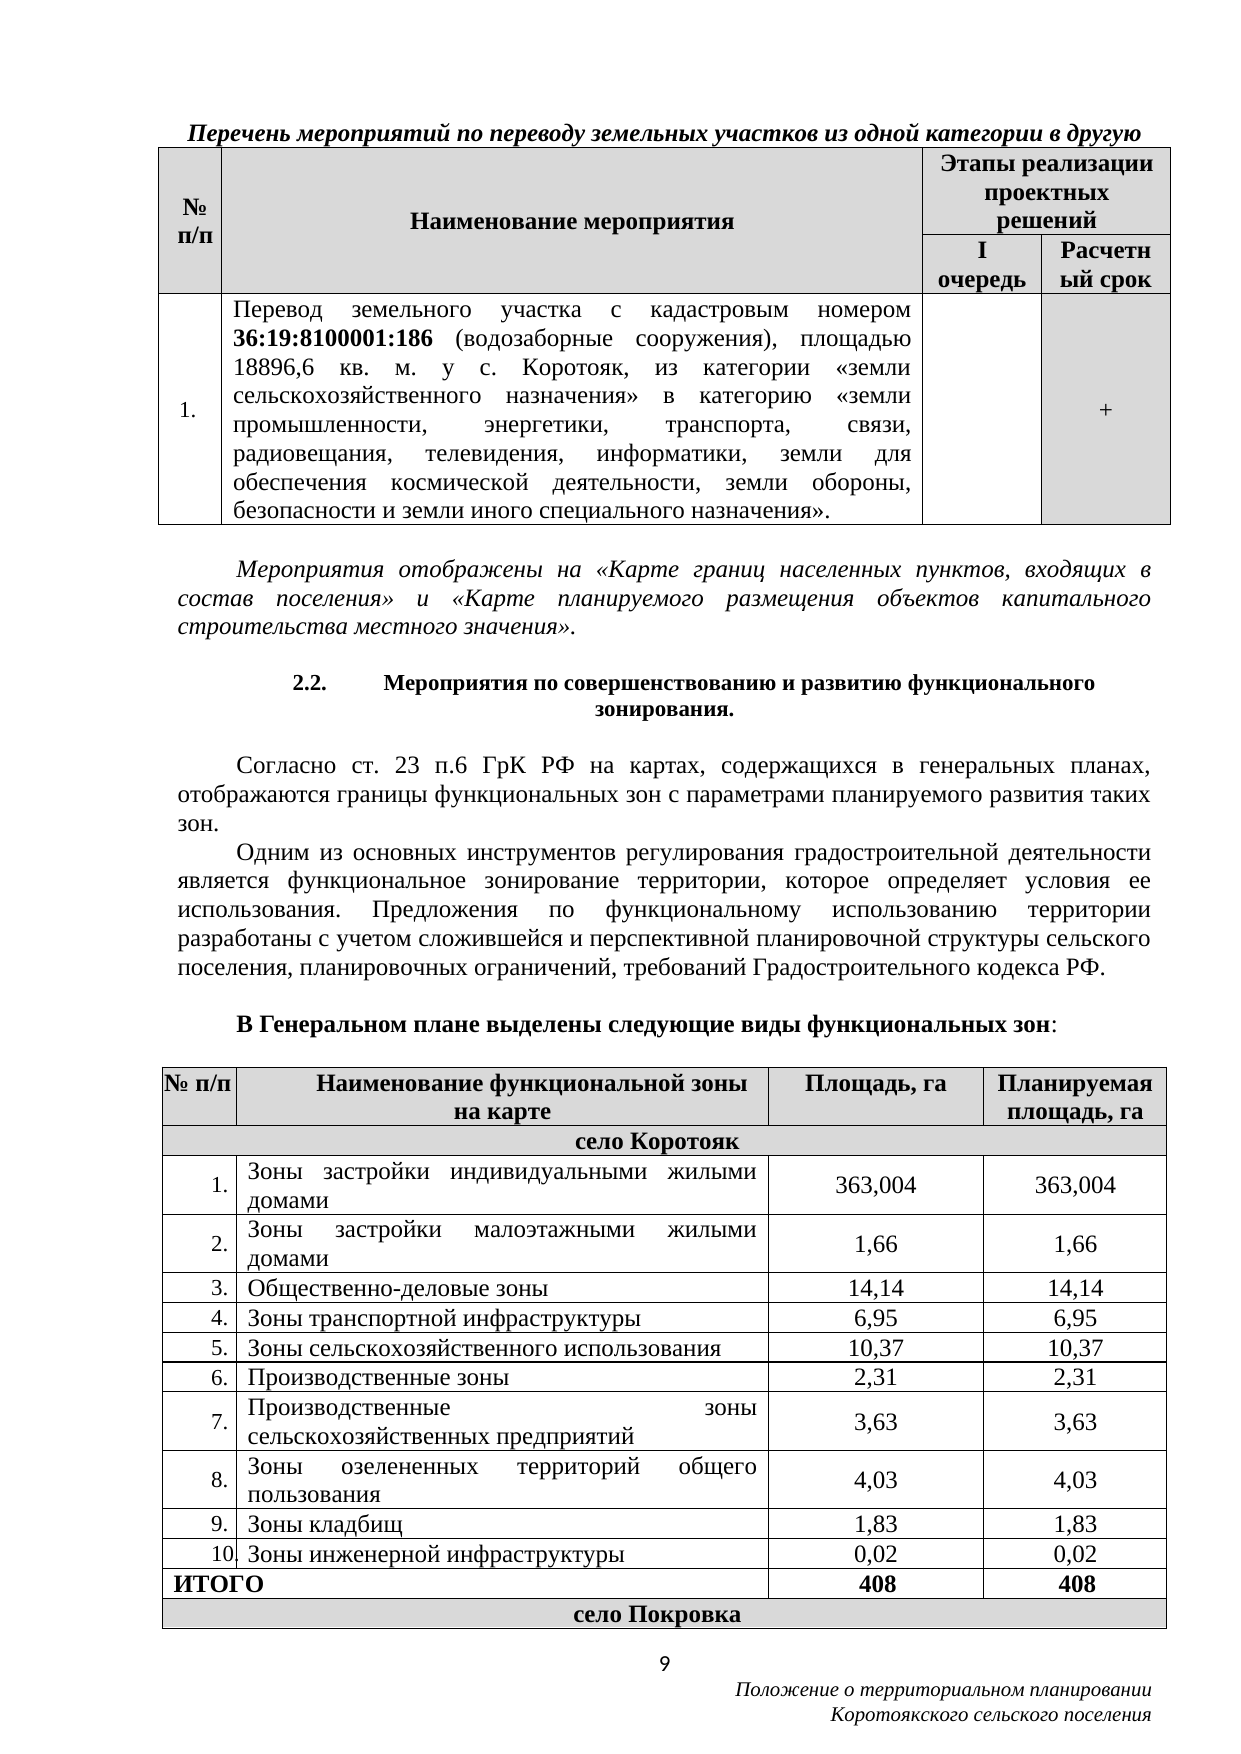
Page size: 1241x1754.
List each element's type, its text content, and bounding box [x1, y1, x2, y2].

table_cell [163, 1392, 236, 1450]
table_cell 10,37 [984, 1333, 1166, 1361]
table_cell [163, 1363, 236, 1391]
table_cell [163, 1509, 236, 1538]
table_cell 2,31 [769, 1363, 983, 1391]
table_header Наименование мероприятия [222, 148, 922, 293]
table_cell 0,02 [769, 1539, 983, 1568]
table_cell село Покровка [163, 1599, 1166, 1627]
table_header Площадь, га [769, 1068, 983, 1125]
table_cell [163, 1215, 236, 1272]
table_cell [163, 1303, 236, 1332]
table_cell Зоны застройки малоэтажными жилыми домами [237, 1215, 768, 1272]
table_cell Зоны кладбищ [237, 1509, 768, 1538]
table_cell 6,95 [984, 1303, 1166, 1332]
table_header № п/п [159, 148, 221, 293]
table_cell 1,83 [984, 1509, 1166, 1538]
table_cell Производственные зоны сельскохозяйственных предприятий [237, 1392, 768, 1450]
table_cell Расчетный срок [1042, 235, 1170, 293]
text В Генеральном плане выделены следующие виды функциональных зон: [177, 1009, 1152, 1038]
table_cell Зоны инженерной инфраструктуры [237, 1539, 768, 1568]
list Мероприятия по совершенствованию и развитию функционального зонирования. [177, 669, 1152, 722]
table_cell [163, 1539, 236, 1568]
table_cell Зоны озелененных территорий общего пользования [237, 1451, 768, 1508]
table_cell 363,004 [984, 1156, 1166, 1213]
table_cell 1,83 [769, 1509, 983, 1538]
table_cell 0,02 [984, 1539, 1166, 1568]
table_cell [163, 1273, 236, 1302]
table_cell село Коротояк [163, 1126, 1166, 1155]
table_cell + [1042, 294, 1170, 524]
table_cell 4,03 [769, 1451, 983, 1508]
table_cell 10,37 [769, 1333, 983, 1361]
table_cell [163, 1333, 236, 1361]
table_cell Зоны сельскохозяйственного использования [237, 1333, 768, 1361]
table_cell ИТОГО [163, 1569, 768, 1598]
table_header Планируемая площадь, га [984, 1068, 1166, 1125]
table_cell 363,004 [769, 1156, 983, 1213]
table_cell 1,66 [769, 1215, 983, 1272]
table_cell Перевод земельного участка с кадастровым номером 36:19:8100001:186 (водозаборные сооружения), площадью 18896,6 кв. м. у с. Коротояк, из категории «земли сельскохозяйственного назначения» в категорию «земли промышленности, энергетики, транспорта, связи, радиовещания, телевидения, информатики, земли для обеспечения космической деятельности, земли обороны, безопасности и земли иного специального назначения». [222, 294, 922, 524]
table_header Наименование функциональной зоны на карте [237, 1068, 768, 1125]
table_cell 1,66 [984, 1215, 1166, 1272]
table_cell 2,31 [984, 1363, 1166, 1391]
table_cell 3,63 [984, 1392, 1166, 1450]
table_cell 14,14 [984, 1273, 1166, 1302]
table_cell [159, 294, 221, 524]
text Перечень мероприятий по переводу земельных участков из одной категории в другую [177, 118, 1152, 147]
table_cell 14,14 [769, 1273, 983, 1302]
table_cell [163, 1451, 236, 1508]
table_cell Общественно-деловые зоны [237, 1273, 768, 1302]
table_cell Зоны застройки индивидуальными жилыми домами [237, 1156, 768, 1213]
table_cell 4,03 [984, 1451, 1166, 1508]
table_cell [923, 294, 1041, 524]
text Согласно ст. 23 п.6 ГрК РФ на картах, содержащихся в генеральных планах, отображаются границы функциональных зон с параметрами планируемого развития таких зон. [177, 750, 1152, 837]
table_header № п/п [163, 1068, 236, 1125]
table_cell 408 [984, 1569, 1166, 1598]
text Мероприятия отображены на «Карте границ населенных пунктов, входящих в состав поселения» и «Карте планируемого размещения объектов капитального строительства местного значения». [177, 554, 1152, 640]
table_cell [163, 1156, 236, 1213]
table_cell Зоны транспортной инфраструктуры [237, 1303, 768, 1332]
text Одним из основных инструментов регулирования градостроительной деятельности является функциональное зонирование территории, которое определяет условия ее использования. Предложения по функциональному использованию территории разработаны с учетом сложившейся и перспективной планировочной структуры сельского поселения, планировочных ограничений, требований Градостроительного кодекса РФ. [177, 837, 1152, 980]
table_cell 408 [769, 1569, 983, 1598]
table_cell 3,63 [769, 1392, 983, 1450]
table_cell 6,95 [769, 1303, 983, 1332]
table_cell Производственные зоны [237, 1363, 768, 1391]
table_cell I очередь [923, 235, 1041, 293]
table_header Этапы реализации проектных решений [923, 148, 1170, 234]
